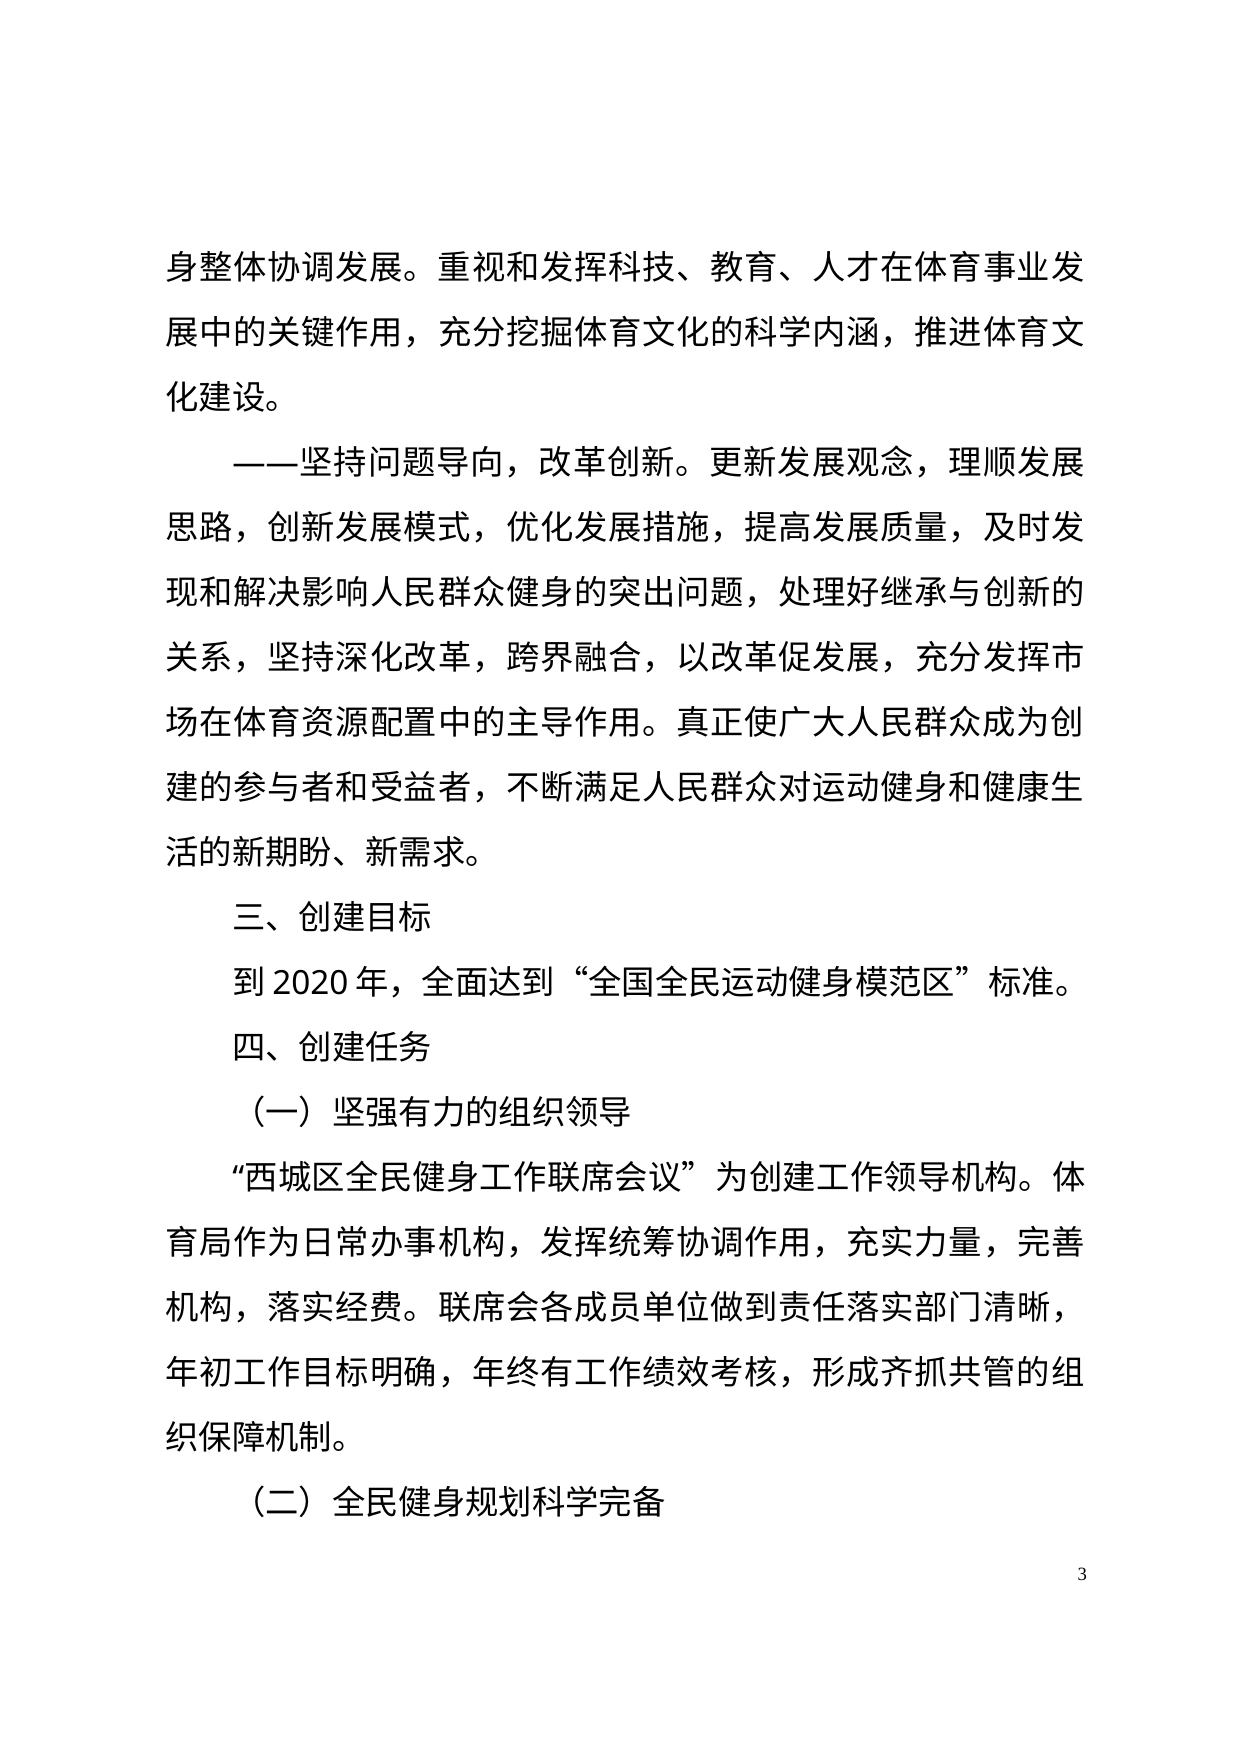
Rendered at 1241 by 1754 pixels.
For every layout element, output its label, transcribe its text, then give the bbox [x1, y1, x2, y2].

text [165, 233, 1087, 428]
text 四、创建任务 [165, 1013, 1087, 1078]
text 到2020年，全面达到“全国全民运动健身模范区”标准。 [165, 948, 1087, 1013]
text （一）坚强有力的组织领导 [165, 1078, 1087, 1143]
text 三、创建目标 [165, 883, 1087, 948]
text （二）全民健身规划科学完备 [165, 1468, 1087, 1533]
text “西城区全民健身工作联席会议”为创建工作领导机构。体育局作为日常办事机构，发挥统筹协调作用，充实力量，完善机构，落实经费。联席会各成员单位做到责任落实部门清晰，年初工作目标明确，年终有工作绩效考核，形成齐抓共管的组织保障机制。 [165, 1143, 1087, 1468]
text ——坚持问题导向，改革创新。更新发展观念，理顺发展思路，创新发展模式，优化发展措施，提高发展质量，及时发现和解决影响人民群众健身的突出问题，处理好继承与创新的关系，坚持深化改革，跨界融合，以改革促发展，充分发挥市场在体育资源配置中的主导作用。真正使广大人民群众成为创建的参与者和受益者，不断满足人民群众对运动健身和健康生活的新期盼、新需求。 [165, 428, 1087, 883]
